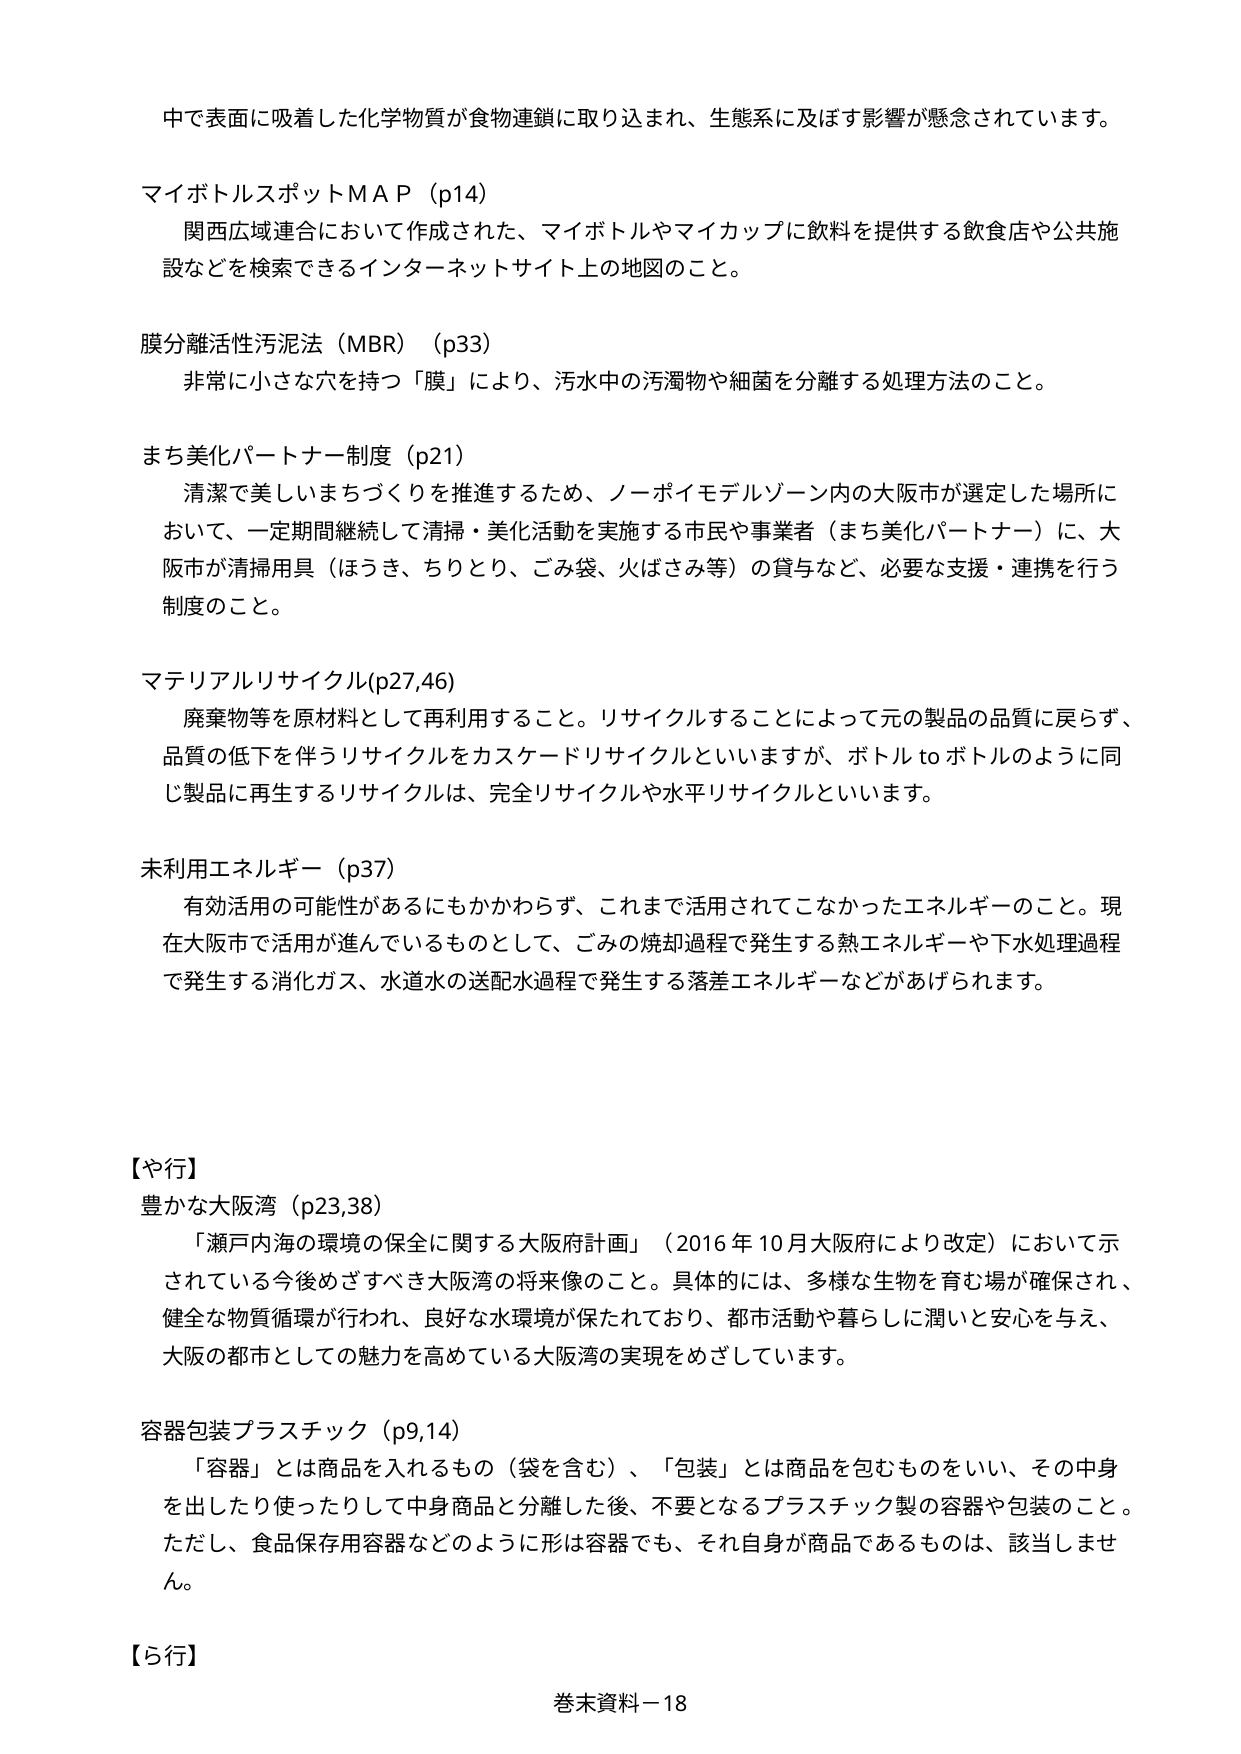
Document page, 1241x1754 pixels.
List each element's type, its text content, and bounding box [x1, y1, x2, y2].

text 膜分離活性汚泥法（MBR）（p33） [140, 323, 1122, 361]
text まち美化パートナー制度（p21） [140, 436, 1122, 473]
text 「瀬戸内海の環境の保全に関する大阪府計画」（2016年10月大阪府により改定）において示されている今後めざすべき大阪湾の将来像のこと。具体的には、多様な生物を育む場が確保され、健全な物質循環が行われ、良好な水環境が保たれており、都市活動や暮らしに潤いと安心を与え、大阪の都市としての魅力を高めている大阪湾の実現をめざしています。 [162, 1223, 1122, 1373]
text 非常に小さな穴を持つ「膜」により、汚水中の汚濁物や細菌を分離する処理方法のこと。 [162, 361, 1122, 398]
text 未利用エネルギー（p37） [140, 848, 1122, 886]
text 【ら行】 [118, 1636, 1122, 1673]
text 廃棄物等を原材料として再利用すること。リサイクルすることによって元の製品の品質に戻らず、品質の低下を伴うリサイクルをカスケードリサイクルといいますが、ボトルtoボトルのように同じ製品に再生するリサイクルは、完全リサイクルや水平リサイクルといいます。 [162, 698, 1122, 811]
text 関西広域連合において作成された、マイボトルやマイカップに飲料を提供する飲食店や公共施設などを検索できるインターネットサイト上の地図のこと。 [162, 211, 1122, 286]
text マテリアルリサイクル(p27,46) [140, 661, 1122, 698]
text 豊かな大阪湾（p23,38） [140, 1186, 1122, 1223]
text 「容器」とは商品を入れるもの（袋を含む）、「包装」とは商品を包むものをいい、その中身を出したり使ったりして中身商品と分離した後、不要となるプラスチック製の容器や包装のこと。ただし、食品保存用容器などのように形は容器でも、それ自身が商品であるものは、該当しません。 [162, 1448, 1122, 1598]
text 清潔で美しいまちづくりを推進するため、ノーポイモデルゾーン内の大阪市が選定した場所において、一定期間継続して清掃・美化活動を実施する市民や事業者（まち美化パートナー）に、大阪市が清掃用具（ほうき、ちりとり、ごみ袋、火ばさみ等）の貸与など、必要な支援・連携を行う制度のこと。 [162, 473, 1122, 623]
text マイボトルスポットＭＡＰ（p14） [140, 173, 1122, 211]
text 【や行】 [118, 1148, 1122, 1186]
text 容器包装プラスチック（p9,14） [140, 1411, 1122, 1448]
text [162, 98, 1122, 136]
text 有効活用の可能性があるにもかかわらず、これまで活用されてこなかったエネルギーのこと。現在大阪市で活用が進んでいるものとして、ごみの焼却過程で発生する熱エネルギーや下水処理過程で発生する消化ガス、水道水の送配水過程で発生する落差エネルギーなどがあげられます。 [162, 886, 1122, 998]
